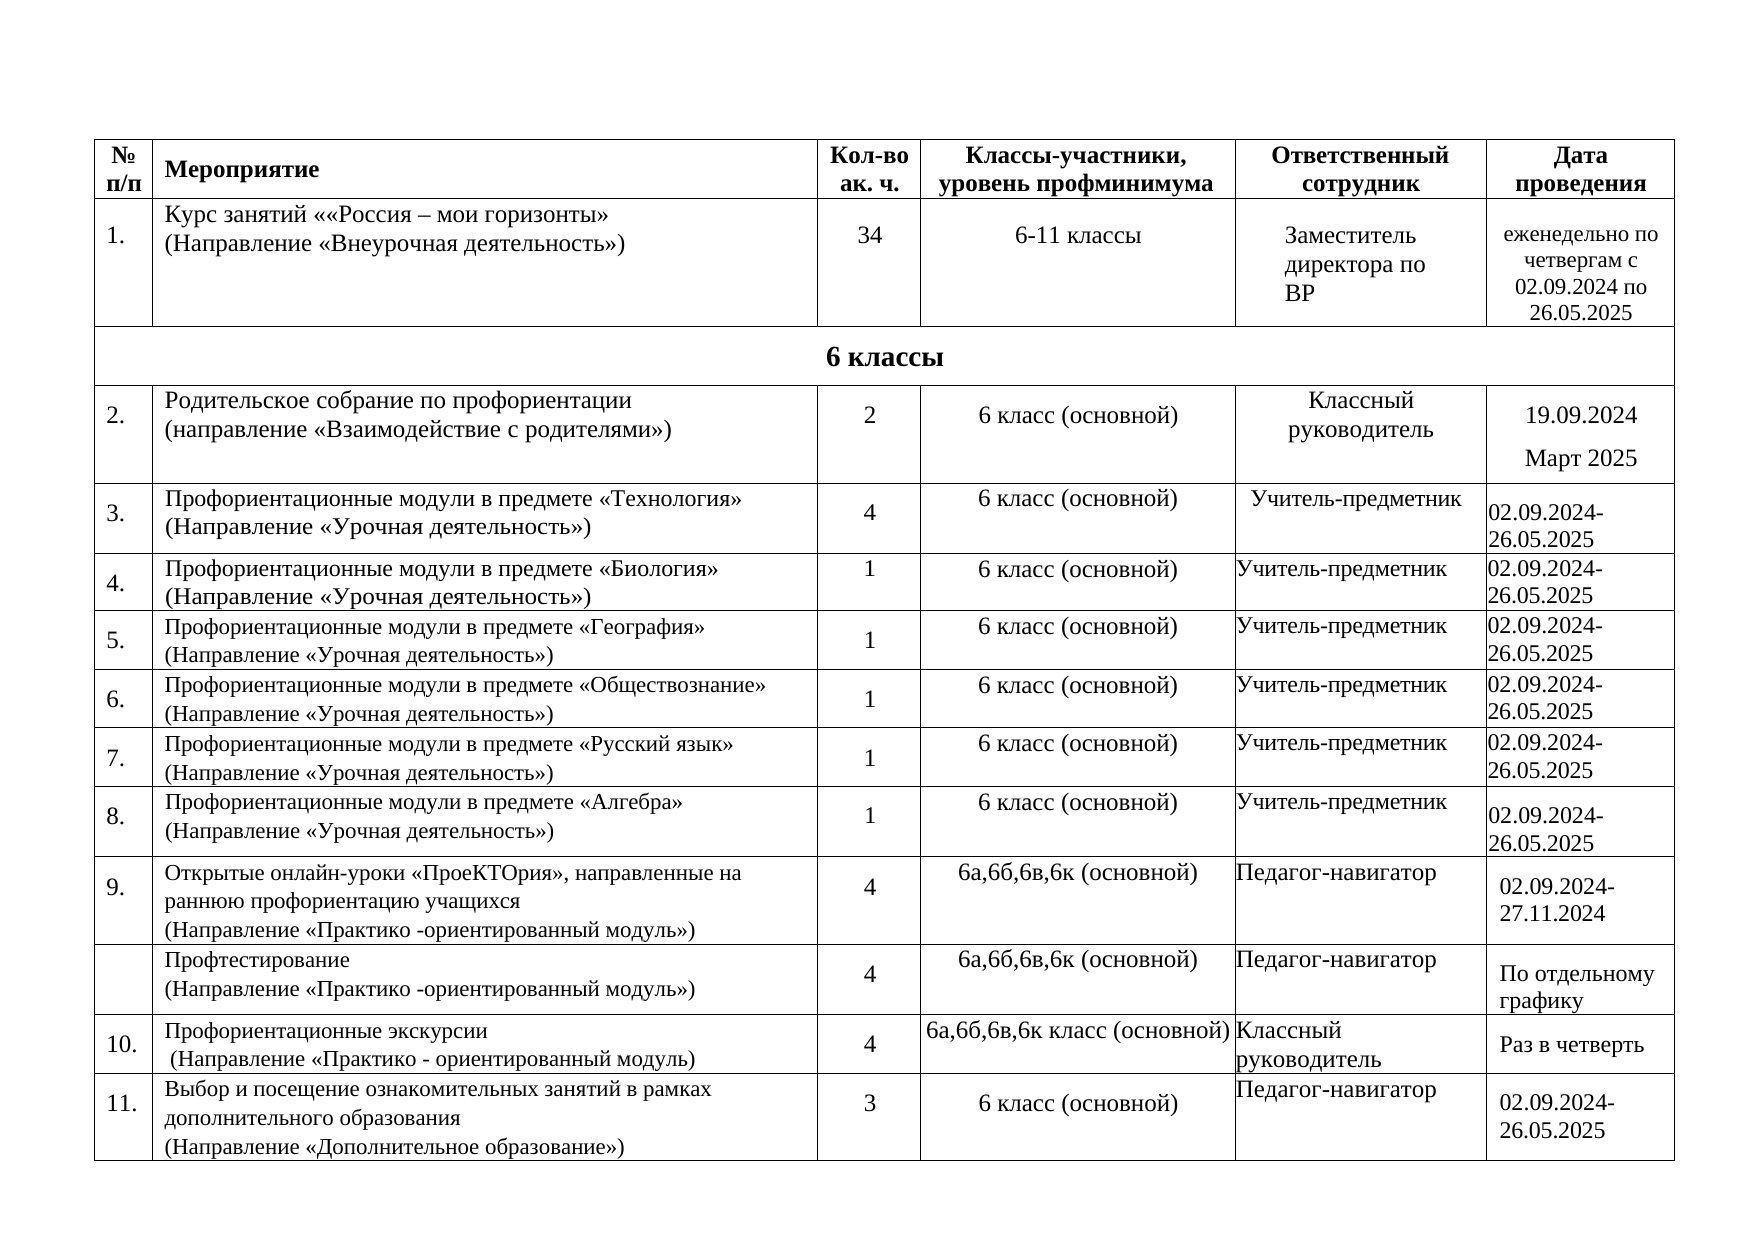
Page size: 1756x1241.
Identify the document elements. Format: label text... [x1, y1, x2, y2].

table_cell Профориентационные модули в предмете «Русский язык» (Направление «Урочная деятельность») [153, 728, 817, 786]
table_cell [95, 945, 152, 1014]
table_cell 02.09.2024-26.05.2025 [1487, 670, 1674, 727]
table_cell 02.09.2024-27.11.2024 [1487, 857, 1674, 943]
table_cell 4 [818, 1015, 920, 1073]
table_cell 4 [818, 484, 920, 553]
table_cell Выбор и посещение ознакомительных занятий в рамках дополнительного образования (Направление «Дополнительное образование») [153, 1074, 817, 1160]
table_cell По отдельному графику [1487, 945, 1674, 1014]
table_cell 2 [818, 386, 920, 482]
table_cell 34 [818, 199, 920, 326]
table_cell 6 класс (основной) [921, 670, 1235, 727]
table_cell Учитель-предметник [1236, 611, 1486, 669]
table_cell 1 [818, 554, 920, 610]
table_cell 11. [95, 1074, 152, 1160]
table_cell Учитель-предметник [1236, 554, 1486, 610]
table_header Классы-участники, уровень профминимума [921, 140, 1235, 198]
table_cell Профориентационные модули в предмете «География» (Направление «Урочная деятельность») [153, 611, 817, 669]
table_cell 02.09.2024-26.05.2025 [1487, 484, 1674, 553]
table_header Дата проведения [1487, 140, 1674, 198]
table_cell Учитель-предметник [1236, 728, 1486, 786]
table_cell Учитель-предметник [1236, 787, 1486, 856]
table_cell Профориентационные экскурсии (Направление «Практико - ориентированный модуль) [153, 1015, 817, 1073]
table_cell 02.09.2024-26.05.2025 [1487, 611, 1674, 669]
table_cell 6-11 классы [921, 199, 1235, 326]
table_cell 6 классы [95, 327, 1674, 385]
table_cell 6 класс (основной) [921, 611, 1235, 669]
table_header № п/п [95, 140, 152, 198]
table_cell Заместитель директора по ВР [1236, 199, 1486, 326]
table_header Ответственный сотрудник [1236, 140, 1486, 198]
table_cell 6 класс (основной) [921, 787, 1235, 856]
table_cell 9. [95, 857, 152, 943]
table_cell 02.09.2024-26.05.2025 [1487, 728, 1674, 786]
table_cell 6а,6б,6в,6к (основной) [921, 945, 1235, 1014]
table_cell 6 класс (основной) [921, 1074, 1235, 1160]
table_cell 6а,6б,6в,6к (основной) [921, 857, 1235, 943]
table_cell Учитель-предметник [1236, 484, 1486, 553]
table_cell 1 [818, 670, 920, 727]
table_cell еженедельно по четвергам с 02.09.2024 по 26.05.2025 [1487, 199, 1674, 326]
table_cell 6а,6б,6в,6к класс (основной) [921, 1015, 1235, 1073]
table_cell Курс занятий ««Россия – мои горизонты» (Направление «Внеурочная деятельность») [153, 199, 817, 326]
table_cell 1 [818, 611, 920, 669]
table_cell 4. [95, 554, 152, 610]
table_cell 6 класс (основной) [921, 386, 1235, 482]
table_cell 7. [95, 728, 152, 786]
table_cell 6 класс (основной) [921, 554, 1235, 610]
table_cell 6 класс (основной) [921, 728, 1235, 786]
table_cell 8. [95, 787, 152, 856]
table_cell 6. [95, 670, 152, 727]
table_cell Педагог-навигатор [1236, 857, 1486, 943]
table_cell 02.09.2024-26.05.2025 [1487, 554, 1674, 610]
table_cell 1 [818, 787, 920, 856]
table_cell Раз в четверть [1487, 1015, 1674, 1073]
table_cell Профориентационные модули в предмете «Алгебра» (Направление «Урочная деятельность») [153, 787, 817, 856]
table_cell 5. [95, 611, 152, 669]
table_cell Родительское собрание по профориентации (направление «Взаимодействие с родителями») [153, 386, 817, 482]
table_cell 1. [95, 199, 152, 326]
table_cell 3 [818, 1074, 920, 1160]
table_cell Классный руководитель [1236, 1015, 1486, 1073]
table_cell 6 класс (основной) [921, 484, 1235, 553]
table_cell Учитель-предметник [1236, 670, 1486, 727]
table_cell Открытые онлайн-уроки «ПроеКТОрия», направленные на раннюю профориентацию учащихся (Направление «Практико -ориентированный модуль») [153, 857, 817, 943]
table_cell 02.09.2024-26.05.2025 [1487, 787, 1674, 856]
table_cell 10. [95, 1015, 152, 1073]
table_cell 2. [95, 386, 152, 482]
table_cell 4 [818, 945, 920, 1014]
table_header Кол-во ак. ч. [818, 140, 920, 198]
table_cell 3. [95, 484, 152, 553]
table_header Мероприятие [153, 140, 817, 198]
table_cell Профориентационные модули в предмете «Технология» (Направление «Урочная деятельность») [153, 484, 817, 553]
table_cell Профориентационные модули в предмете «Обществознание» (Направление «Урочная деятельность») [153, 670, 817, 727]
table_cell Педагог-навигатор [1236, 945, 1486, 1014]
table_cell 4 [818, 857, 920, 943]
table_cell 02.09.2024-26.05.2025 [1487, 1074, 1674, 1160]
table_cell Классный руководитель [1236, 386, 1486, 482]
table_cell Педагог-навигатор [1236, 1074, 1486, 1160]
table_cell Профориентационные модули в предмете «Биология» (Направление «Урочная деятельность») [153, 554, 817, 610]
table_cell 1 [818, 728, 920, 786]
table_cell 19.09.2024 Март 2025 [1487, 386, 1674, 482]
table_cell Профтестирование (Направление «Практико -ориентированный модуль») [153, 945, 817, 1014]
